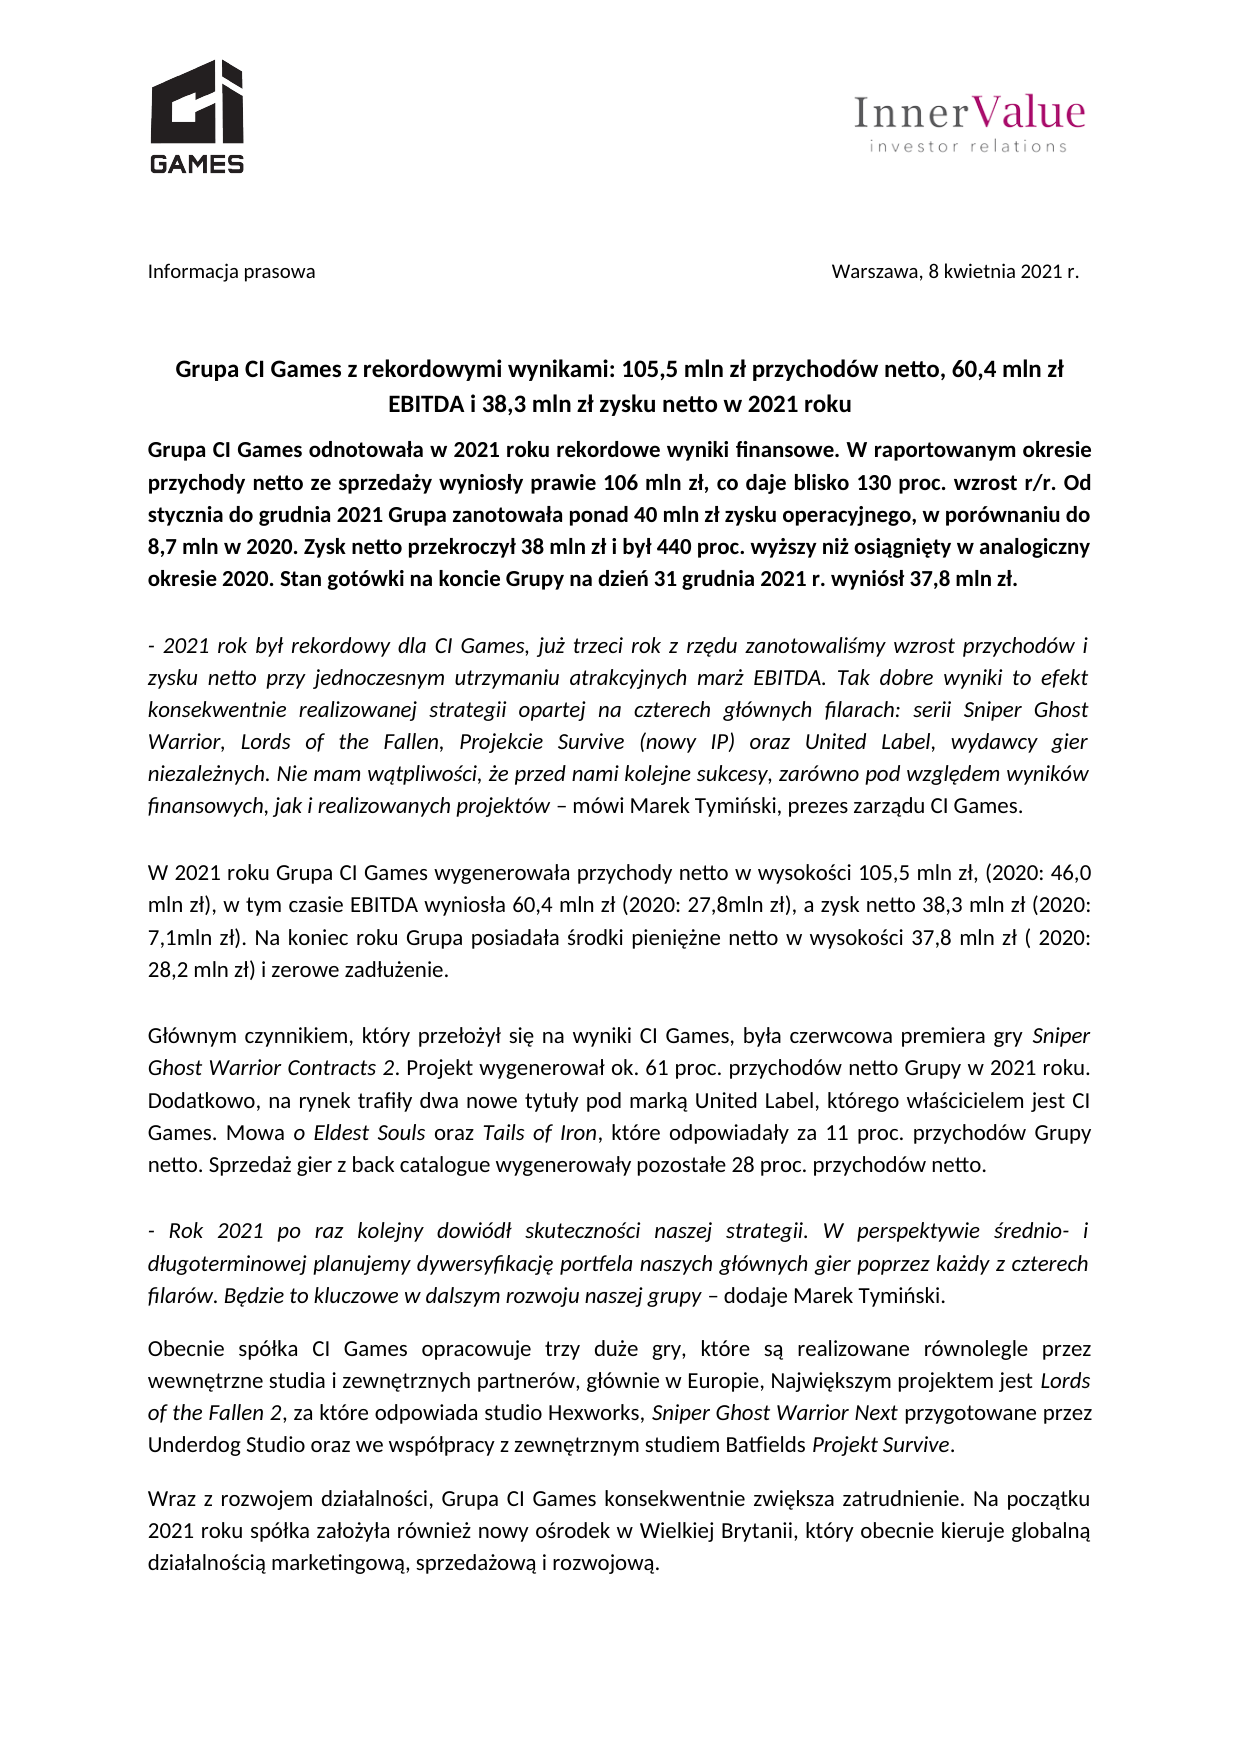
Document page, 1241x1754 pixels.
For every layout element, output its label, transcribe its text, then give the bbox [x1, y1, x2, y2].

picture [148, 56, 246, 176]
text Wraz z rozwojem działalności, Grupa CI Games konsekwentnie zwiększa zatrudnienie. Na początku 2021 roku spółka założyła również nowy ośrodek w Wielkiej Brytanii, który obecnie kieruje globalną działalnością marketingową, sprzedażową i rozwojową. [148, 1484, 1093, 1576]
text Obecnie spółka CI Games opracowuje trzy duże gry, które są realizowane równolegle przez wewnętrzne studia i zewnętrznych partnerów, głównie w Europie, Największym projektem jest Lords of the Fallen 2, za które odpowiada studio Hexworks, Sniper Ghost Warrior Next przygotowane przez Underdog Studio oraz we współpracy z zewnętrznym studiem Batfields Projekt Survive. [148, 1334, 1093, 1459]
text Głównym czynnikiem, który przełożył się na wyniki CI Games, była czerwcowa premiera gry Sniper Ghost Warrior Contracts 2. Projekt wygenerował ok. 61 proc. przychodów netto Grupy w 2021 roku. Dodatkowo, na rynek trafiły dwa nowe tytuły pod marką United Label, którego właścicielem jest CI Games. Mowa o Eldest Souls oraz Tails of Iron, które odpowiadały za 11 proc. przychodów Grupy netto. Sprzedaż gier z back catalogue wygenerowały pozostałe 28 proc. przychodów netto. [148, 1021, 1093, 1178]
text Informacja prasowa Warszawa, 8 kwietnia 2021 r. [148, 258, 1093, 284]
text - 2021 rok był rekordowy dla CI Games, już trzeci rok z rzędu zanotowaliśmy wzrost przychodów i zysku netto przy jednoczesnym utrzymaniu atrakcyjnych marż EBITDA. Tak dobre wyniki to efekt konsekwentnie realizowanej strategii opartej na czterech głównych filarach: serii Sniper Ghost Warrior, Lords of the Fallen, Projekcie Survive (nowy IP) oraz United Label, wydawcy gier niezależnych. Nie mam wątpliwości, że przed nami kolejne sukcesy, zarówno pod względem wyników finansowych, jak i realizowanych projektów – mówi Marek Tymiński, prezes zarządu CI Games. [148, 631, 1093, 820]
text W 2021 roku Grupa CI Games wygenerowała przychody netto w wysokości 105,5 mln zł, (2020: 46,0 mln zł), w tym czasie EBITDA wyniosła 60,4 mln zł (2020: 27,8mln zł), a zysk netto 38,3 mln zł (2020: 7,1mln zł). Na koniec roku Grupa posiadała środki pieniężne netto w wysokości 37,8 mln zł ( 2020: 28,2 mln zł) i zerowe zadłużenie. [148, 858, 1093, 983]
picture [846, 89, 1088, 155]
text Grupa CI Games odnotowała w 2021 roku rekordowe wyniki finansowe. W raportowanym okresie przychody netto ze sprzedaży wyniosły prawie 106 mln zł, co daje blisko 130 proc. wzrost r/r. Od stycznia do grudnia 2021 Grupa zanotowała ponad 40 mln zł zysku operacyjnego, w porównaniu do 8,7 mln w 2020. Zysk netto przekroczył 38 mln zł i był 440 proc. wyższy niż osiągnięty w analogiczny okresie 2020. Stan gotówki na koncie Grupy na dzień 31 grudnia 2021 r. wyniósł 37,8 mln zł. [148, 435, 1093, 592]
text Grupa CI Games z rekordowymi wynikami: 105,5 mln zł przychodów netto, 60,4 mln zł EBITDA i 38,3 mln zł zysku netto w 2021 roku [148, 353, 1093, 418]
text - Rok 2021 po raz kolejny dowiódł skuteczności naszej strategii. W perspektywie średnio- i długoterminowej planujemy dywersyfikację portfela naszych głównych gier poprzez każdy z czterech filarów. Będzie to kluczowe w dalszym rozwoju naszej grupy – dodaje Marek Tymiński. [148, 1217, 1093, 1309]
